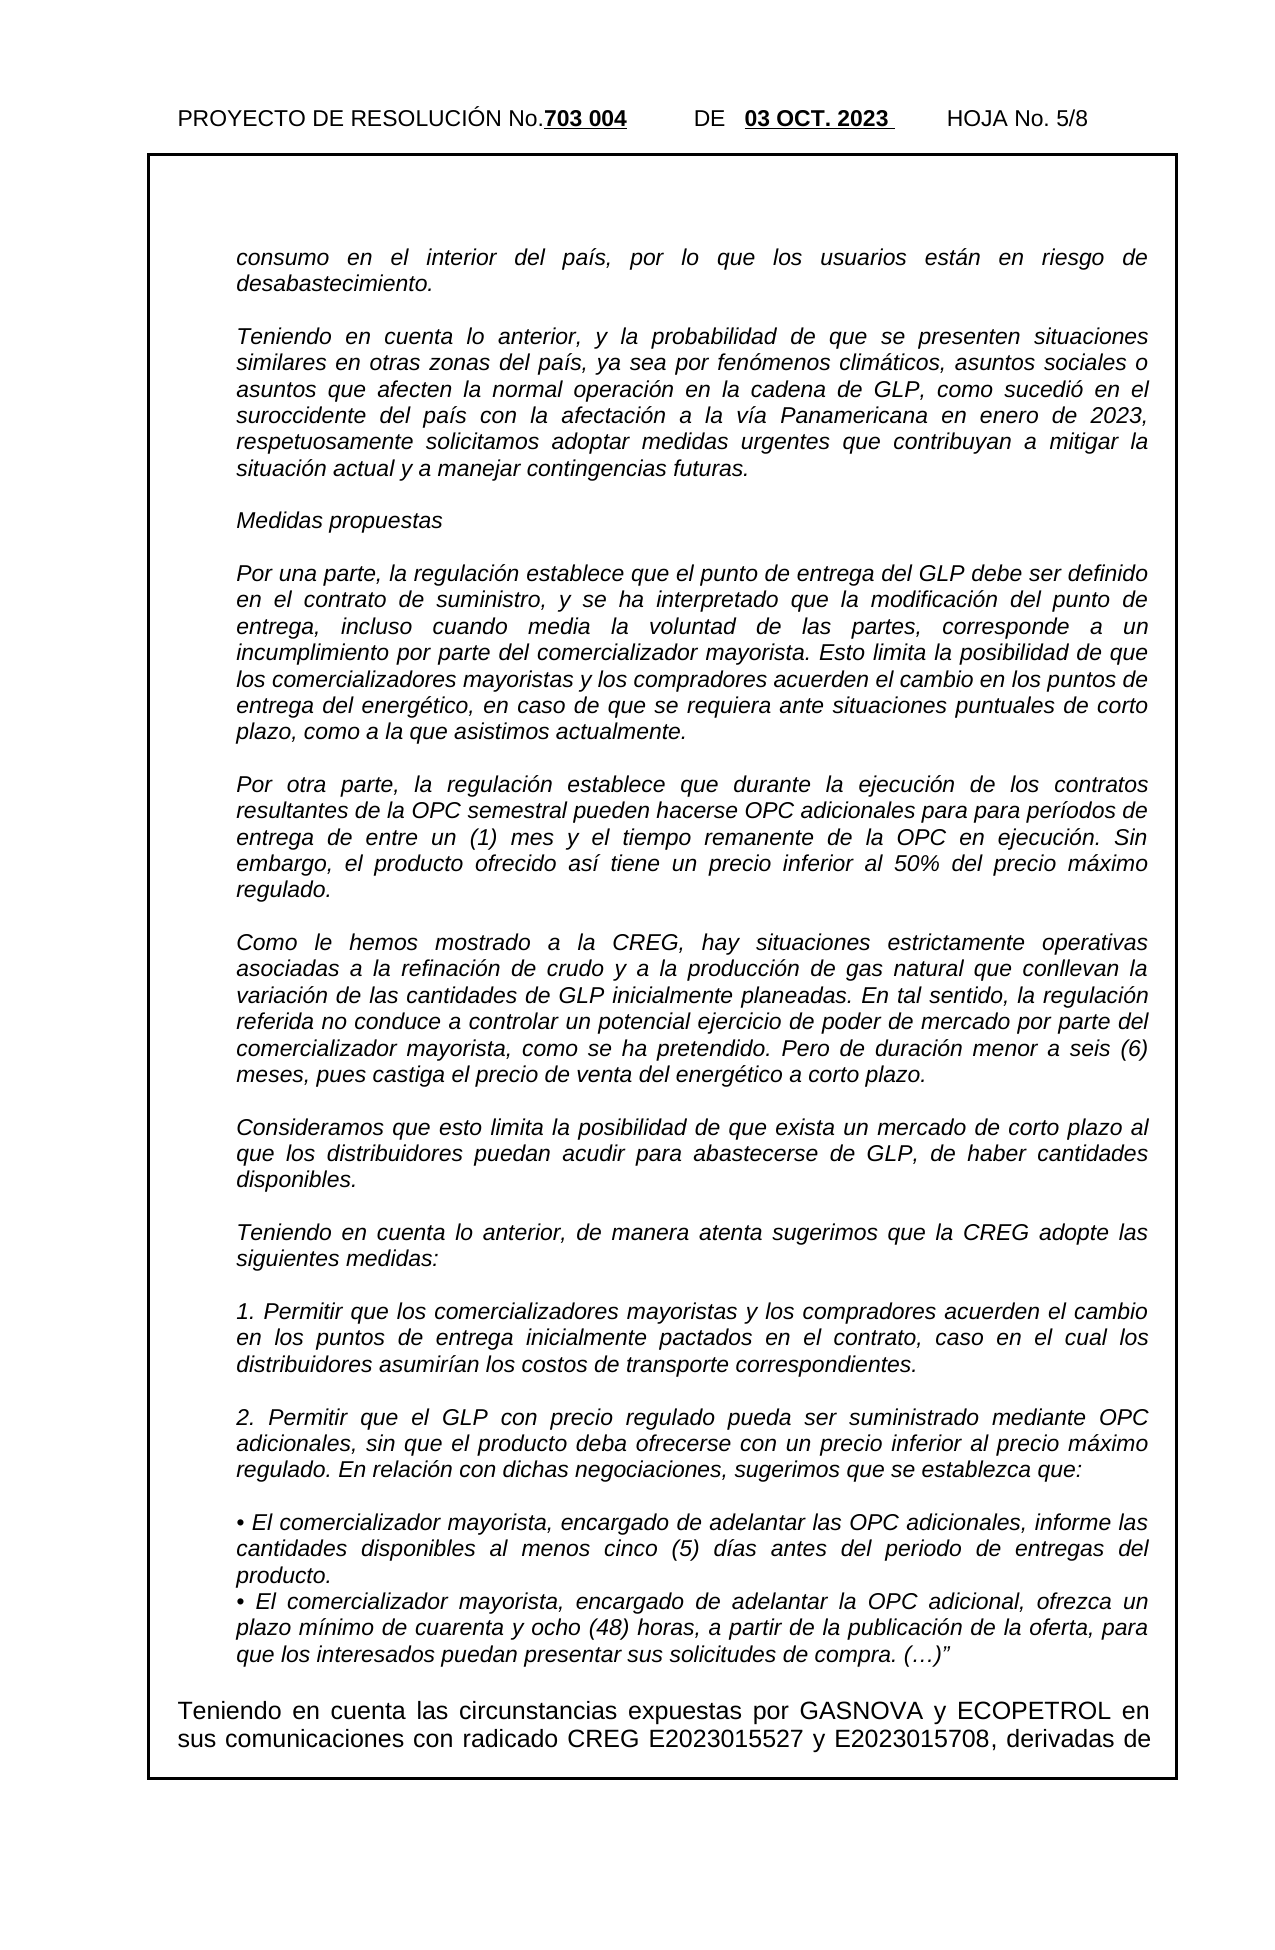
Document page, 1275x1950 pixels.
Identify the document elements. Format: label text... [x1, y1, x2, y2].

text 2. Permitir que el GLP con precio regulado pueda ser suministrado mediante OPC adicionales, sin que el producto deba ofrecerse con un precio inferior al precio máximo regulado. En relación con dichas negociaciones, sugerimos que se establezca que: [236, 1403, 1152, 1482]
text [236, 244, 1152, 297]
text Teniendo en cuenta lo anterior, de manera atenta sugerimos que la CREG adopte las siguientes medidas: [236, 1219, 1152, 1272]
text Por una parte, la regulación establece que el punto de entrega del GLP debe ser definido en el contrato de suministro, y se ha interpretado que la modificación del punto de entrega, incluso cuando media la voluntad de las partes, corresponde a un incumplimiento por parte del comercializador mayorista. Esto limita la posibilidad de que los comercializadores mayoristas y los compradores acuerden el cambio en los puntos de entrega del energético, en caso de que se requiera ante situaciones puntuales de corto plazo, como a la que asistimos actualmente. [236, 560, 1152, 744]
text Medidas propuestas [236, 507, 1152, 534]
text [177, 1696, 1152, 1753]
text Consideramos que esto limita la posibilidad de que exista un mercado de corto plazo al que los distribuidores puedan acudir para abastecerse de GLP, de haber cantidades disponibles. [236, 1113, 1152, 1193]
text Como le hemos mostrado a la CREG, hay situaciones estrictamente operativas asociadas a la refinación de crudo y a la producción de gas natural que conllevan la variación de las cantidades de GLP inicialmente planeadas. En tal sentido, la regulación referida no conduce a controlar un potencial ejercicio de poder de mercado por parte del comercializador mayorista, como se ha pretendido. Pero de duración menor a seis (6) meses, pues castiga el precio de venta del energético a corto plazo. [236, 929, 1152, 1087]
text 1. Permitir que los comercializadores mayoristas y los compradores acuerden el cambio en los puntos de entrega inicialmente pactados en el contrato, caso en el cual los distribuidores asumirían los costos de transporte correspondientes. [236, 1298, 1152, 1377]
text Teniendo en cuenta lo anterior, y la probabilidad de que se presenten situaciones similares en otras zonas del país, ya sea por fenómenos climáticos, asuntos sociales o asuntos que afecten la normal operación en la cadena de GLP, como sucedió en el suroccidente del país con la afectación a la vía Panamericana en enero de 2023, respetuosamente solicitamos adoptar medidas urgentes que contribuyan a mitigar la situación actual y a manejar contingencias futuras. [236, 323, 1152, 481]
text • El comercializador mayorista, encargado de adelantar las OPC adicionales, informe las cantidades disponibles al menos cinco (5) días antes del periodo de entregas del producto. [236, 1509, 1152, 1588]
text • El comercializador mayorista, encargado de adelantar la OPC adicional, ofrezca un plazo mínimo de cuarenta y ocho (48) horas, a partir de la publicación de la oferta, para que los interesados puedan presentar sus solicitudes de compra. (…)” [236, 1588, 1152, 1667]
text Por otra parte, la regulación establece que durante la ejecución de los contratos resultantes de la OPC semestral pueden hacerse OPC adicionales para para períodos de entrega de entre un (1) mes y el tiempo remanente de la OPC en ejecución. Sin embargo, el producto ofrecido así tiene un precio inferior al 50% del precio máximo regulado. [236, 771, 1152, 903]
